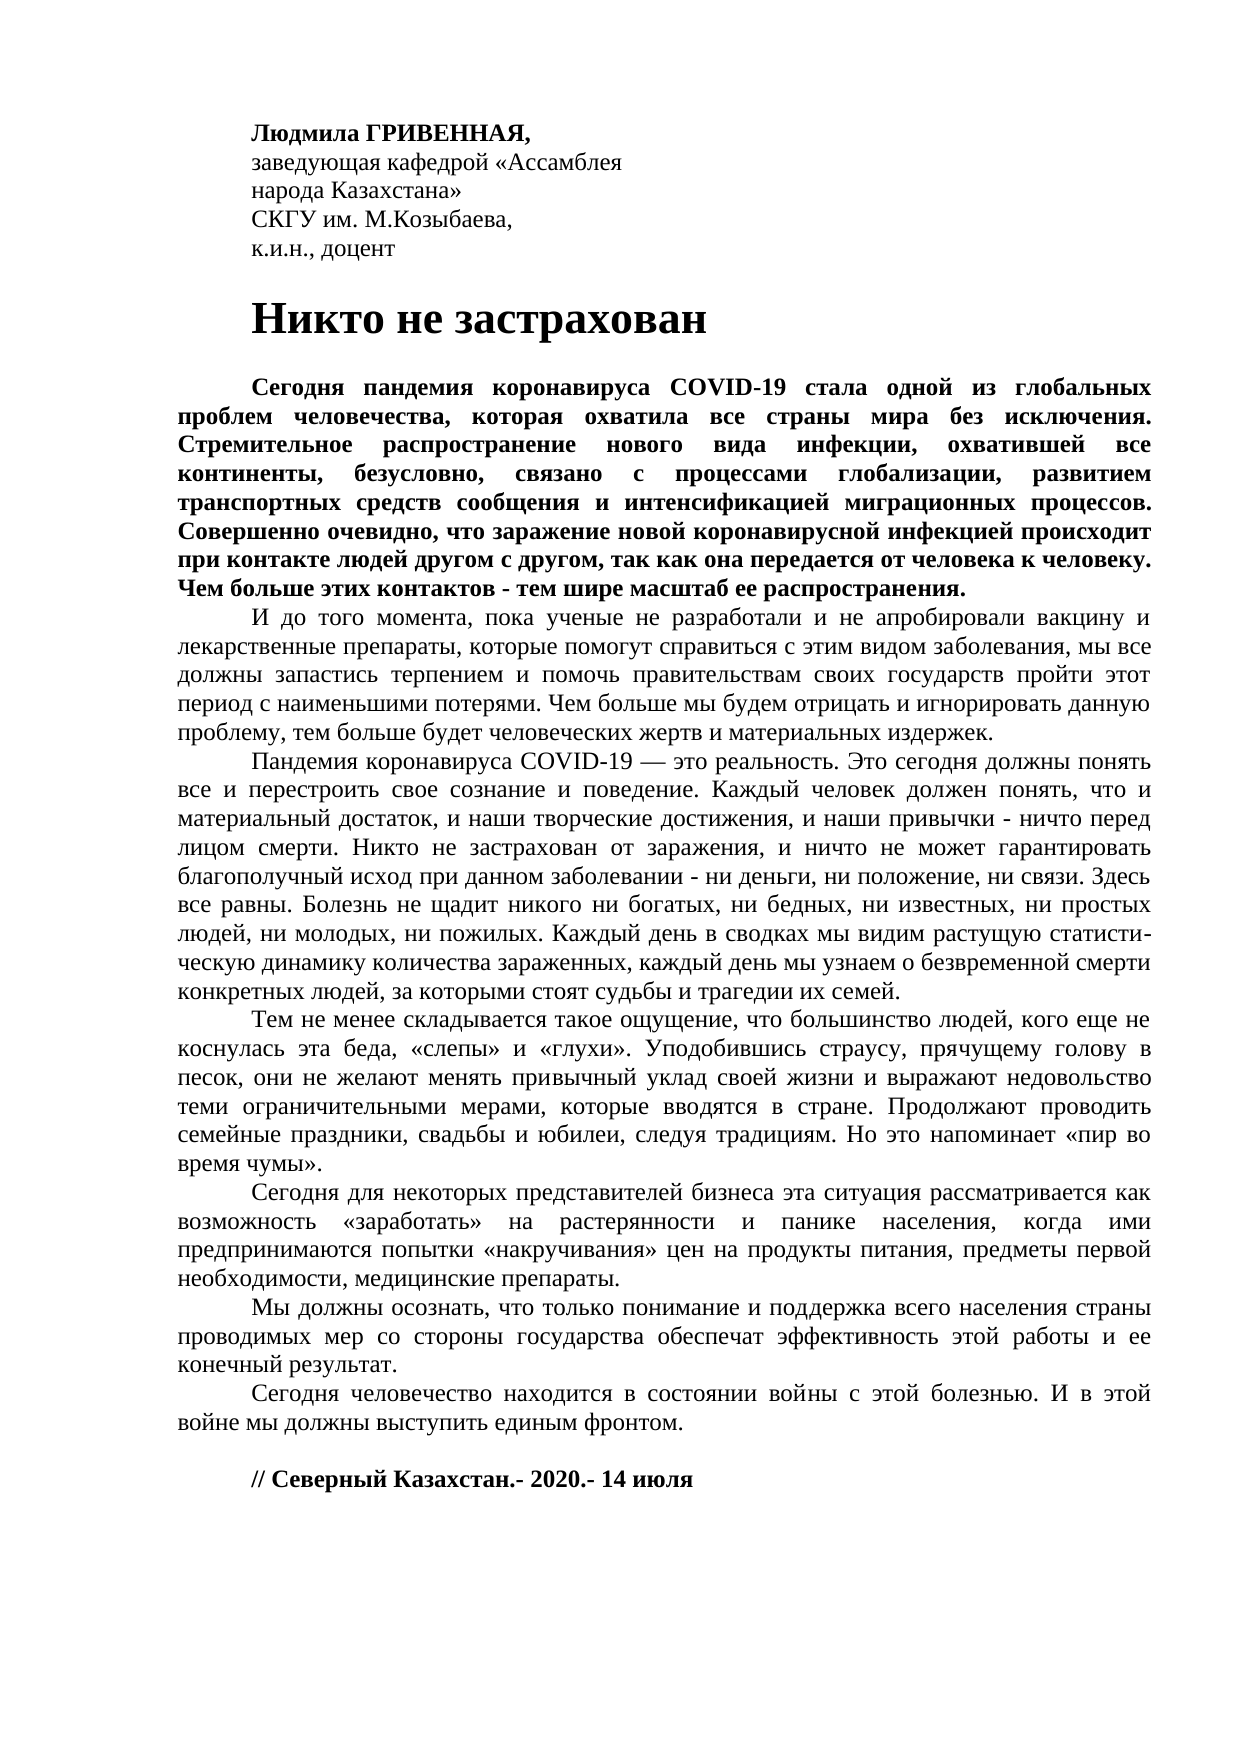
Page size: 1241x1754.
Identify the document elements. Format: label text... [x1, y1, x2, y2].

text к.и.н., доцент [177, 233, 1152, 262]
text Людмила ГРИВЕННАЯ, [177, 118, 1152, 147]
text Сегодня человечество находится в состоянии войны с этой болезнью. И в этой войне мы должны выступить единым фронтом. [177, 1378, 1152, 1436]
text И до того момента, пока ученые не разработали и не апробировали вакцину и лекарственные препараты, которые помогут справиться с этим видом заболевания, мы все должны запастись терпением и помочь правительствам своих государств пройти этот период с наименьшими потерями. Чем больше мы будем отрицать и игнорировать данную проблему, тем больше будет человеческих жертв и материальных издержек. [177, 602, 1152, 746]
text Сегодня для некоторых представителей бизнеса эта ситуация рассматривается как возможность «заработать» на растерянности и панике населения, когда ими предпринимаются попытки «накручивания» цен на продукты питания, предметы первой необходимости, медицинские препараты. [177, 1177, 1152, 1292]
text СКГУ им. М.Козыбаева, [177, 204, 1152, 233]
text Сегодня пандемия коронавируса COVID-19 стала одной из глобальных проблем человечества, которая охватила все страны мира без исключения. Стремительное распространение нового вида инфекции, охватившей все континенты, безусловно, связано с процессами глобализации, развитием транспортных средств сообщения и интенсификацией миграционных процессов. Совершенно очевидно, что заражение новой коронавирусной инфекцией происходит при контакте людей другом с другом, так как она передается от человека к человеку. Чем больше этих контактов - тем шире масштаб ее распространения. [177, 372, 1152, 602]
text Пандемия коронавируса COVID-19 — это реальность. Это сегодня должны понять все и перестроить свое сознание и поведение. Каждый человек должен понять, что и материальный достаток, и наши творческие достижения, и наши привычки - ничто перед лицом смерти. Никто не застрахован от заражения, и ничто не может гарантировать благополучный исход при данном заболевании - ни деньги, ни положение, ни связи. Здесь все равны. Болезнь не щадит никого ни богатых, ни бедных, ни известных, ни простых людей, ни молодых, ни пожилых. Каждый день в сводках мы видим растущую статистическую динамику количества зараженных, каждый день мы узнаем о безвременной смерти конкретных людей, за которыми стоят судьбы и трагедии их семей. [177, 746, 1152, 1004]
text // Северный Казахстан.- 2020.- 14 июля [177, 1464, 1152, 1493]
text заведующая кафедрой «Ассамблея [177, 147, 1152, 176]
text Никто не застрахован [177, 291, 1152, 343]
text народа Казахстана» [177, 176, 1152, 204]
text Тем не менее складывается такое ощущение, что большинство людей, кого еще не коснулась эта беда, «слепы» и «глухи». Уподобившись страусу, прячущему голову в песок, они не желают менять привычный уклад своей жизни и выражают недовольство теми ограничительными мерами, которые вводятся в стране. Продолжают проводить семейные праздники, свадьбы и юбилеи, следуя традициям. Но это напоминает «пир во время чумы». [177, 1004, 1152, 1177]
text Мы должны осознать, что только понимание и поддержка всего населения страны проводимых мер со стороны государства обеспечат эффективность этой работы и ее конечный результат. [177, 1292, 1152, 1378]
